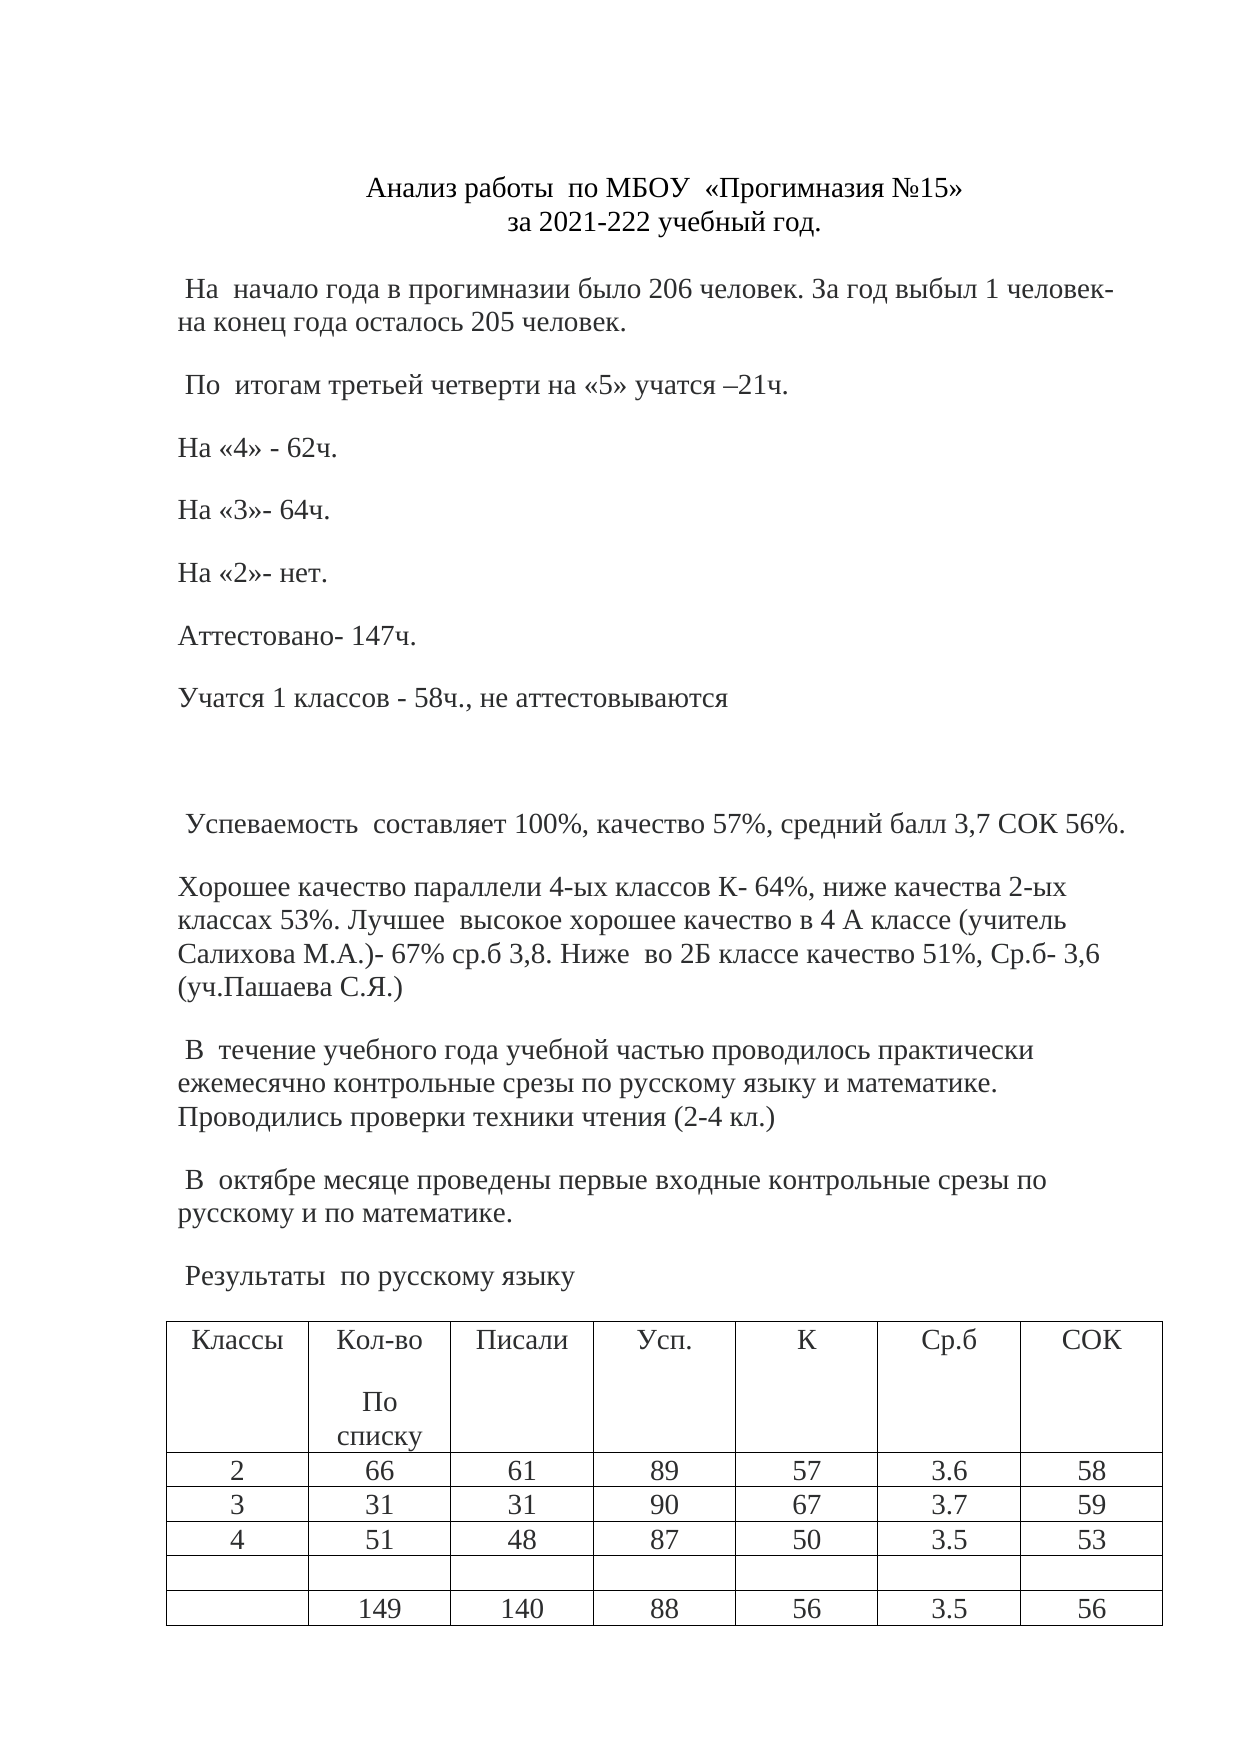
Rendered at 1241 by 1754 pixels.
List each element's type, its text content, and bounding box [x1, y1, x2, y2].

table_cell 59 [1021, 1487, 1162, 1521]
table_cell 56 [1021, 1591, 1162, 1624]
text В октябре месяце проведены первые входные контрольные срезы по русскому и по математике. [177, 1162, 1152, 1229]
table_header Усп. [594, 1322, 735, 1452]
text Результаты по русскому языку [177, 1258, 1152, 1292]
table_cell 31 [309, 1487, 450, 1521]
table_header Писали [451, 1322, 593, 1452]
text На «3»- 64ч. [177, 492, 1152, 526]
table_cell [594, 1556, 735, 1590]
table_header СОК [1021, 1322, 1162, 1452]
table_cell 50 [736, 1522, 877, 1555]
table_header Кол-во По списку [309, 1322, 450, 1452]
table_cell 66 [309, 1453, 450, 1486]
table_cell 149 [309, 1591, 450, 1624]
table_cell 67 [736, 1487, 877, 1521]
table_header Классы [167, 1322, 308, 1452]
table_cell 4 [167, 1522, 308, 1555]
table_cell [167, 1591, 308, 1624]
text Учатся 1 классов - 58ч., не аттестовываются [177, 681, 1152, 714]
table_cell 3.5 [878, 1522, 1020, 1555]
text На «4» - 62ч. [177, 430, 1152, 463]
table_cell 53 [1021, 1522, 1162, 1555]
table_cell [878, 1556, 1020, 1590]
table_cell 3.5 [878, 1591, 1020, 1624]
table_cell [309, 1556, 450, 1590]
table_cell 3.7 [878, 1487, 1020, 1521]
table_cell 3.6 [878, 1453, 1020, 1486]
text В течение учебного года учебной частью проводилось практически ежемесячно контрольные срезы по русскому языку и математике. Проводились проверки техники чтения (2-4 кл.) [177, 1032, 1152, 1133]
table_header К [736, 1322, 877, 1452]
table_cell 56 [736, 1591, 877, 1624]
table_cell 31 [451, 1487, 593, 1521]
text На начало года в прогимназии было 206 человек. За год выбыл 1 человек- на конец года осталось 205 человек. [177, 271, 1152, 338]
text На «2»- нет. [177, 555, 1152, 589]
table_cell [451, 1556, 593, 1590]
table_cell [1021, 1556, 1162, 1590]
table_cell 48 [451, 1522, 593, 1555]
table_cell 51 [309, 1522, 450, 1555]
table_cell [736, 1556, 877, 1590]
table_cell 140 [451, 1591, 593, 1624]
table_cell 61 [451, 1453, 593, 1486]
table_header Ср.б [878, 1322, 1020, 1452]
table_cell 3 [167, 1487, 308, 1521]
table_cell 87 [594, 1522, 735, 1555]
text Аттестовано- 147ч. [177, 618, 1152, 651]
text Анализ работы по МБОУ «Прогимназия №15» [177, 142, 1152, 204]
table_cell 90 [594, 1487, 735, 1521]
text за 2021-222 учебный год. [177, 204, 1152, 237]
table_cell 89 [594, 1453, 735, 1486]
table_cell [167, 1556, 308, 1590]
table_cell 88 [594, 1591, 735, 1624]
table_cell 57 [736, 1453, 877, 1486]
text По итогам третьей четверти на «5» учатся –21ч. [177, 367, 1152, 401]
table_cell 58 [1021, 1453, 1162, 1486]
text Успеваемость составляет 100%, качество 57%, средний балл 3,7 СОК 56%. [177, 806, 1152, 839]
table_cell 2 [167, 1453, 308, 1486]
text Хорошее качество параллели 4-ых классов К- 64%, ниже качества 2-ых классах 53%. Лучшее высокое хорошее качество в 4 А классе (учитель Салихова М.А.)- 67% ср.б 3,8. Ниже во 2Б классе качество 51%, Ср.б- 3,6 (уч.Пашаева С.Я.) [177, 869, 1152, 1003]
